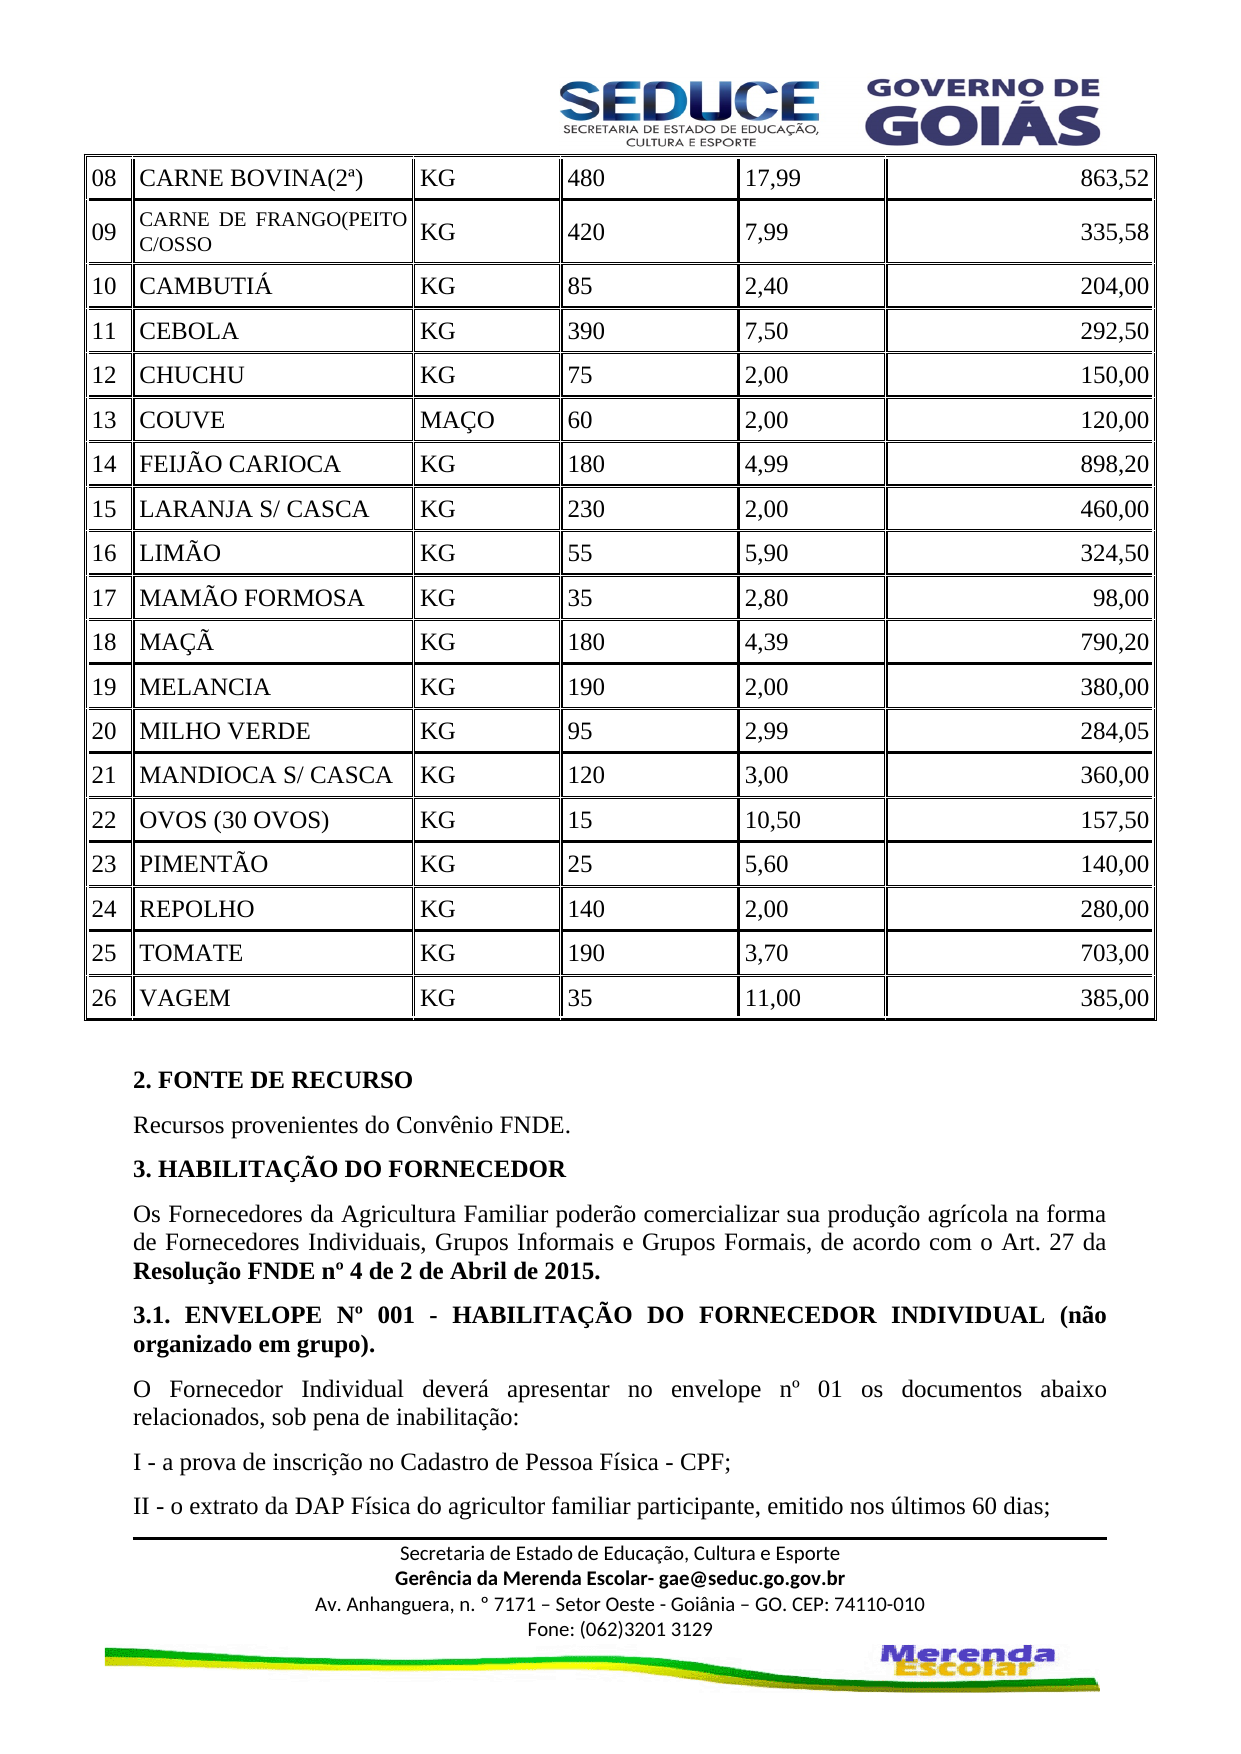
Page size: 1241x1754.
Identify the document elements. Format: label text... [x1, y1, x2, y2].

table_cell 25 [87, 929, 131, 973]
table_cell KG [415, 488, 559, 529]
text II - o extrato da DAP Física do agricultor familiar participante, emitido nos últimos 60 dias; [133, 1491, 1107, 1520]
table_cell KG [415, 710, 559, 751]
table_cell 390 [563, 310, 737, 351]
table_cell 09 [85, 198, 131, 262]
table_cell 5,60 [740, 843, 884, 884]
table_cell KG [415, 443, 559, 484]
table_cell 324,50 [886, 529, 1155, 573]
table_cell MAÇO [415, 399, 559, 440]
text O Fornecedor Individual deverá apresentar no envelope nº 01 os documentos abaixo relacionados, sob pena de inabilitação: [133, 1374, 1107, 1431]
table_cell KG [414, 155, 561, 198]
text 3. HABILITAÇÃO DO FORNECEDOR [133, 1154, 1107, 1183]
table_cell 15 [563, 799, 737, 840]
table_cell CAMBUTIÁ [135, 265, 412, 306]
table_cell 420 [563, 201, 737, 262]
table_cell 10,50 [740, 799, 884, 840]
table_cell 10 [85, 262, 133, 306]
table_cell KG [415, 665, 559, 707]
table_cell 35 [561, 977, 738, 1018]
table_cell 7,99 [740, 201, 884, 262]
table_cell 230 [563, 488, 737, 529]
table_cell 2,99 [740, 710, 884, 751]
table_cell MAMÃO FORMOSA [135, 577, 412, 618]
table_cell MAÇÃ [135, 621, 412, 662]
table_cell 20 [85, 707, 133, 751]
table_cell 60 [563, 399, 737, 440]
table_cell KG [415, 932, 559, 973]
table_cell 480 [561, 157, 738, 198]
table_cell 22 [85, 796, 133, 840]
table_cell 2,80 [740, 577, 884, 618]
table_cell 14 [85, 440, 133, 484]
table_cell KG [415, 532, 559, 573]
table_cell 120,00 [888, 395, 1154, 440]
table_cell 08 [87, 155, 133, 198]
table_cell 11,00 [738, 974, 886, 1018]
table_cell 15 [87, 484, 131, 529]
table_cell 385,00 [886, 974, 1154, 1018]
table_cell 335,58 [888, 198, 1155, 262]
table_cell 2,00 [740, 888, 884, 929]
table_cell KG [414, 974, 561, 1018]
table_cell COUVE [135, 399, 412, 440]
table_cell VAGEM [133, 977, 413, 1018]
table_cell CEBOLA [135, 310, 412, 351]
table_cell LARANJA S/ CASCA [135, 488, 412, 529]
table_cell CHUCHU [135, 354, 412, 395]
table_cell KG [415, 843, 559, 884]
table_cell 190 [563, 932, 737, 973]
table_cell 35 [563, 577, 737, 618]
table_cell 140 [563, 888, 737, 929]
table_cell 24 [87, 885, 131, 929]
table_cell 898,20 [886, 440, 1155, 484]
table_cell 2,00 [740, 399, 884, 440]
table_cell 150,00 [886, 351, 1155, 395]
table_cell LIMÃO [135, 532, 412, 573]
table_cell CARNE BOVINA(2ª) [133, 157, 413, 198]
table_cell 120 [563, 754, 737, 796]
table_cell MILHO VERDE [135, 710, 412, 751]
table_cell 21 [87, 751, 131, 796]
table_cell KG [415, 265, 559, 306]
table_cell 2,00 [740, 665, 884, 707]
table_cell 2,00 [740, 354, 884, 395]
table_cell FEIJÃO CARIOCA [135, 443, 412, 484]
table_cell 190 [563, 665, 737, 707]
table_cell 2,00 [740, 488, 884, 529]
table_cell 790,20 [886, 618, 1155, 662]
table_cell 13 [87, 395, 131, 440]
table_cell 3,70 [740, 932, 884, 973]
table_cell 180 [563, 443, 737, 484]
table_cell 5,90 [740, 532, 884, 573]
table_cell 3,00 [740, 754, 884, 796]
table_cell 26 [87, 974, 133, 1018]
table_cell 863,52 [886, 157, 1154, 198]
table_cell 55 [563, 532, 737, 573]
table_cell 460,00 [888, 484, 1154, 529]
table_cell 25 [563, 843, 737, 884]
text I - a prova de inscrição no Cadastro de Pessoa Física - CPF; [133, 1447, 1107, 1476]
table_cell KG [415, 621, 559, 662]
table_cell MELANCIA [135, 665, 412, 707]
text Recursos provenientes do Convênio FNDE. [133, 1110, 1107, 1139]
table_cell 380,00 [888, 662, 1154, 707]
table_cell KG [415, 754, 559, 796]
table_cell 4,39 [740, 621, 884, 662]
table_cell 17 [87, 573, 131, 618]
table_cell KG [415, 799, 559, 840]
table_cell 204,00 [886, 262, 1155, 306]
table_cell OVOS (30 OVOS) [135, 799, 412, 840]
table_cell 19 [87, 662, 131, 707]
table_cell REPOLHO [135, 888, 412, 929]
table_cell 280,00 [888, 885, 1154, 929]
table_cell 16 [85, 529, 133, 573]
table_cell 11 [87, 306, 131, 351]
text Os Fornecedores da Agricultura Familiar poderão comercializar sua produção agrícola na forma de Fornecedores Individuais, Grupos Informais e Grupos Formais, de acordo com o Art. 27 da Resolução FNDE nº 4 de 2 de Abril de 2015. [133, 1199, 1107, 1285]
table_cell CARNE DE FRANGO(PEITO C/OSSO [135, 201, 412, 262]
table_cell 12 [85, 351, 133, 395]
table_cell MANDIOCA S/ CASCA [135, 754, 412, 796]
table_cell 140,00 [888, 840, 1154, 884]
table_cell KG [415, 201, 559, 262]
table_cell 75 [563, 354, 737, 395]
table_cell 703,00 [888, 929, 1154, 973]
table_cell 98,00 [888, 573, 1154, 618]
table_cell 85 [563, 265, 737, 306]
table_cell 95 [563, 710, 737, 751]
table_cell 18 [85, 618, 133, 662]
table_cell 7,50 [740, 310, 884, 351]
table_cell KG [415, 888, 559, 929]
table_cell 180 [563, 621, 737, 662]
table_cell 17,99 [738, 155, 886, 198]
table_cell KG [415, 310, 559, 351]
table_cell KG [415, 354, 559, 395]
table_cell KG [415, 577, 559, 618]
table_cell PIMENTÃO [135, 843, 412, 884]
table_cell 284,05 [886, 707, 1155, 751]
text 2. FONTE DE RECURSO [133, 1066, 1107, 1094]
table_cell 157,50 [886, 796, 1155, 840]
table_cell 360,00 [888, 751, 1154, 796]
table_cell 23 [87, 840, 131, 884]
table_cell TOMATE [135, 932, 412, 973]
text 3.1. ENVELOPE Nº 001 - HABILITAÇÃO DO FORNECEDOR INDIVIDUAL (não organizado em grupo). [133, 1301, 1107, 1358]
table_cell 292,50 [888, 306, 1154, 351]
picture [559, 73, 1108, 154]
table_cell 2,40 [740, 265, 884, 306]
table_cell 4,99 [740, 443, 884, 484]
